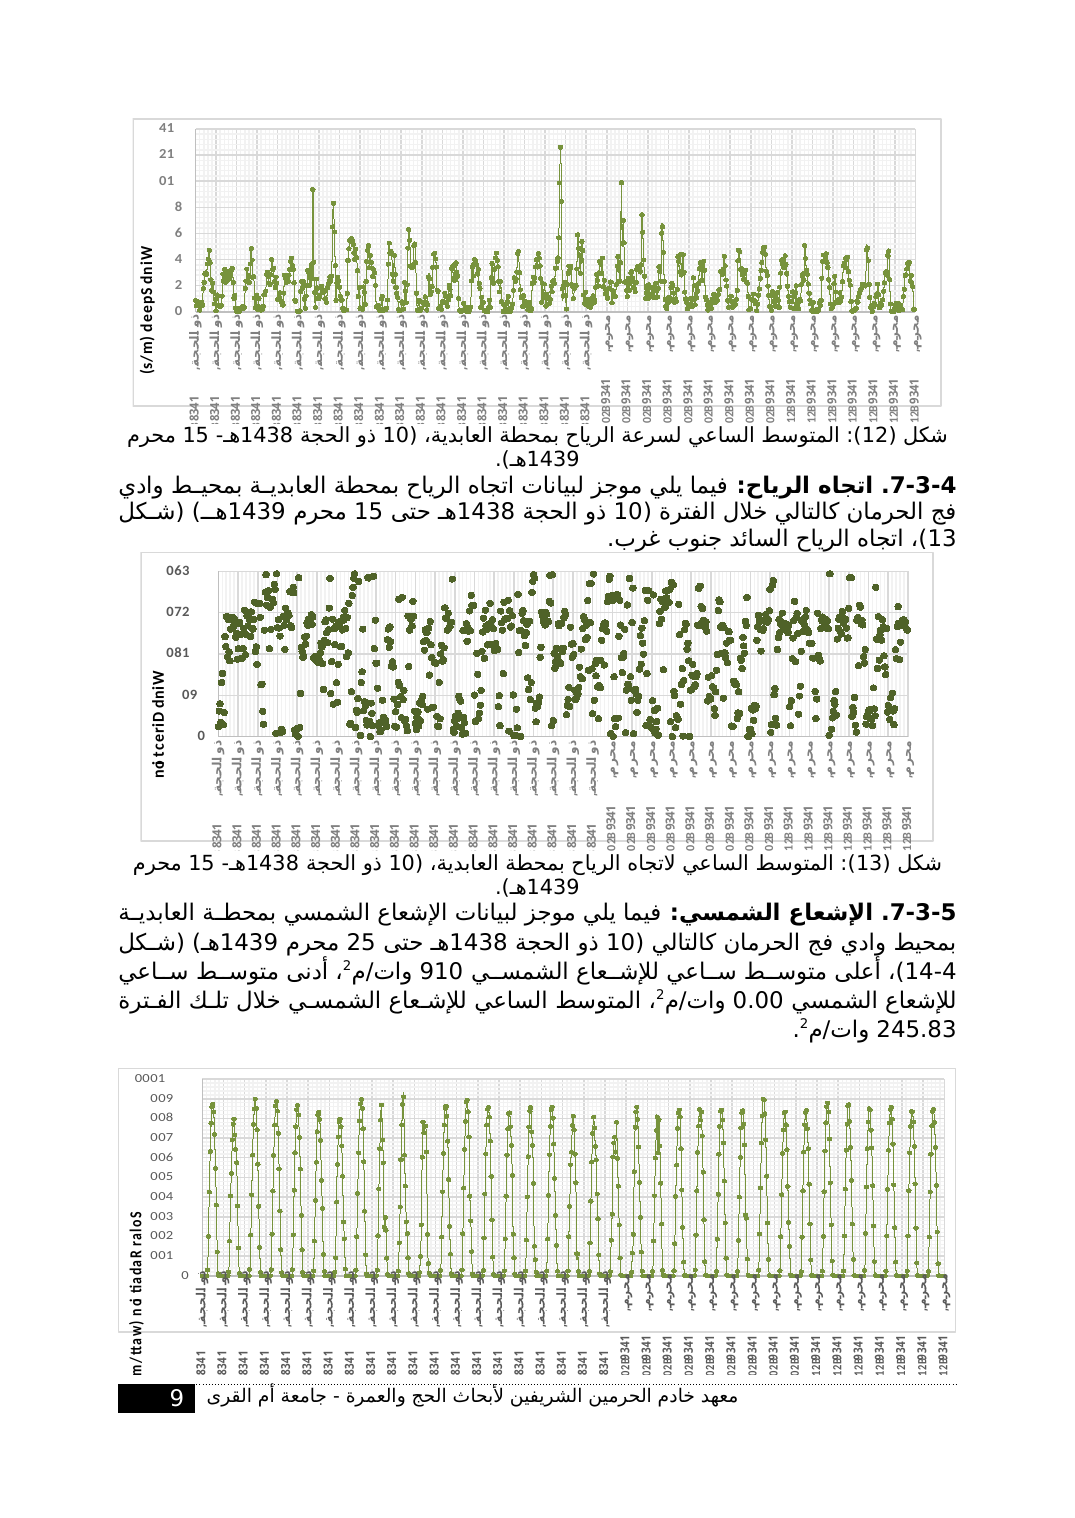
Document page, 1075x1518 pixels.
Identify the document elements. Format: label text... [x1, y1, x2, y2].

text 7-3-5. الإشعاع الشمسي: فيما يلي موجز لبيانات الإشعاع الشمسي بمحطة العابدية بمحيط وادي فج الحرمان كالتالي (10 ذو الحجة 1438هـ حتى 25 محرم 1439هـ) (شكل 4-14)، أعلى متوسط ساعي للإشعاع الشمسي 910 وات/م2، أدنى متوسط ساعي للإشعاع الشمسي 0.00 وات/م2، المتوسط الساعي للإشعاع الشمسي خلال تلك الفترة 245.83 وات/م2. [118, 899, 957, 1043]
text شكل (12): المتوسط الساعي لسرعة الرياح بمحطة العابدية، (10 ذو الحجة 1438هـ- 15 محرم 1439هـ). [118, 423, 957, 472]
text شكل (13): المتوسط الساعي لاتجاه الرياح بمحطة العابدية، (10 ذو الحجة 1438هـ- 15 محرم 1439هـ). [118, 851, 957, 899]
text 7-3-4. اتجاه الرياح: فيما يلي موجز لبيانات اتجاه الرياح بمحطة العابدية بمحيط وادي فج الحرمان كالتالي خلال الفترة (10 ذو الحجة 1438هـ حتى 15 محرم 1439هـ) (شكل 13)، اتجاه الرياح السائد جنوب غرب. [118, 472, 957, 552]
